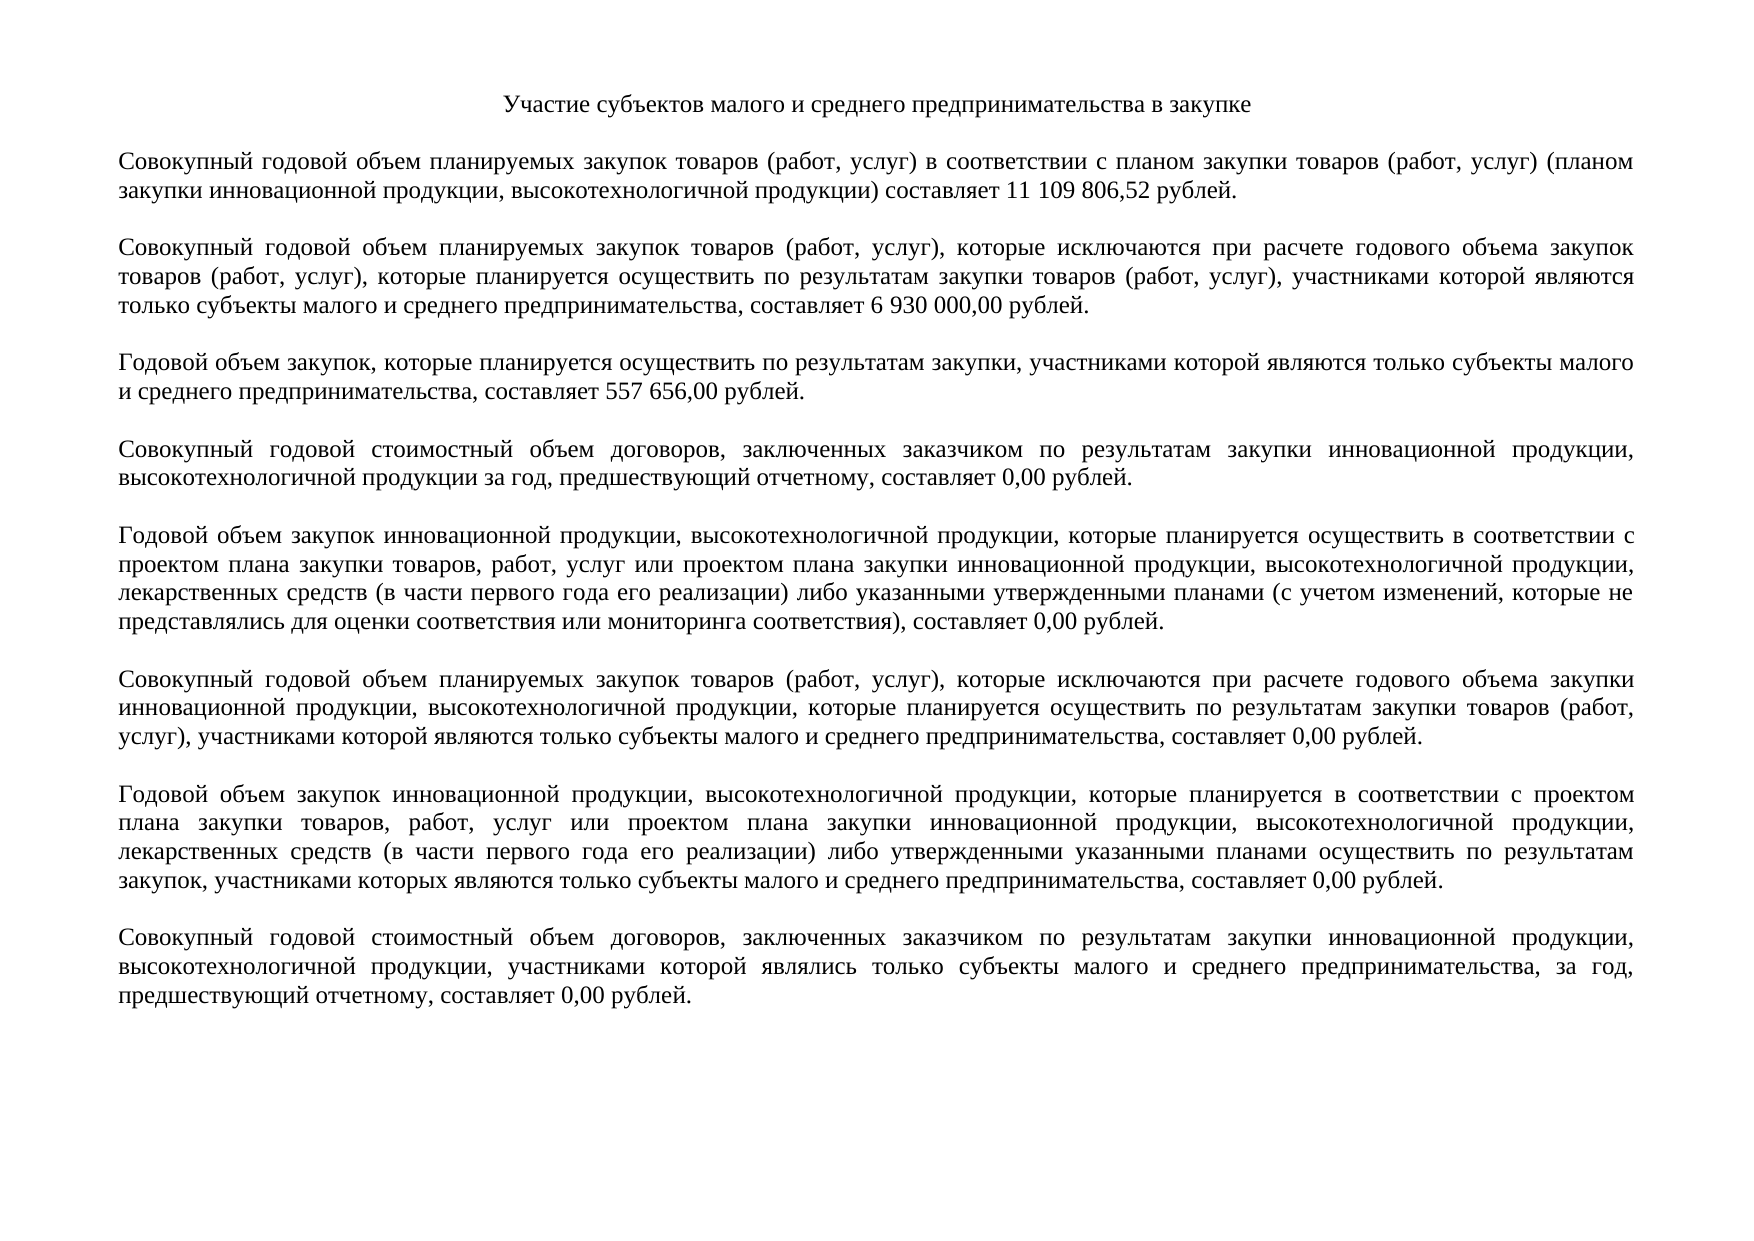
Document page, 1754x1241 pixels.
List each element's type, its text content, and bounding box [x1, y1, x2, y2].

text Годовой объем закупок инновационной продукции, высокотехнологичной продукции, которые планируется осуществить в соответствии с проектом плана закупки товаров, работ, услуг или проектом плана закупки инновационной продукции, высокотехнологичной продукции, лекарственных средств (в части первого года его реализации) либо указанными утвержденными планами (с учетом изменений, которые не представлялись для оценки соответствия или мониторинга соответствия), составляет 0,00 рублей. [118, 520, 1636, 635]
text Совокупный годовой объем планируемых закупок товаров (работ, услуг) в соответствии с планом закупки товаров (работ, услуг) (планом закупки инновационной продукции, высокотехнологичной продукции) составляет 11 109 806,52 рублей. [118, 146, 1636, 204]
text Совокупный годовой стоимостный объем договоров, заключенных заказчиком по результатам закупки инновационной продукции, высокотехнологичной продукции, участниками которой являлись только субъекты малого и среднего предпринимательства, за год, предшествующий отчетному, составляет 0,00 рублей. [118, 922, 1636, 1009]
text Совокупный годовой объем планируемых закупок товаров (работ, услуг), которые исключаются при расчете годового объема закупки инновационной продукции, высокотехнологичной продукции, которые планируется осуществить по результатам закупки товаров (работ, услуг), участниками которой являются только субъекты малого и среднего предпринимательства, составляет 0,00 рублей. [118, 664, 1636, 750]
text Совокупный годовой объем планируемых закупок товаров (работ, услуг), которые исключаются при расчете годового объема закупок товаров (работ, услуг), которые планируется осуществить по результатам закупки товаров (работ, услуг), участниками которой являются только субъекты малого и среднего предпринимательства, составляет 6 930 000,00 рублей. [118, 232, 1636, 319]
text Участие субъектов малого и среднего предпринимательства в закупке [118, 89, 1636, 117]
text Годовой объем закупок инновационной продукции, высокотехнологичной продукции, которые планируется в соответствии с проектом плана закупки товаров, работ, услуг или проектом плана закупки инновационной продукции, высокотехнологичной продукции, лекарственных средств (в части первого года его реализации) либо утвержденными указанными планами осуществить по результатам закупок, участниками которых являются только субъекты малого и среднего предпринимательства, составляет 0,00 рублей. [118, 779, 1636, 894]
text Совокупный годовой стоимостный объем договоров, заключенных заказчиком по результатам закупки инновационной продукции, высокотехнологичной продукции за год, предшествующий отчетному, составляет 0,00 рублей. [118, 434, 1636, 491]
text Годовой объем закупок, которые планируется осуществить по результатам закупки, участниками которой являются только субъекты малого и среднего предпринимательства, составляет 557 656,00 рублей. [118, 347, 1636, 405]
